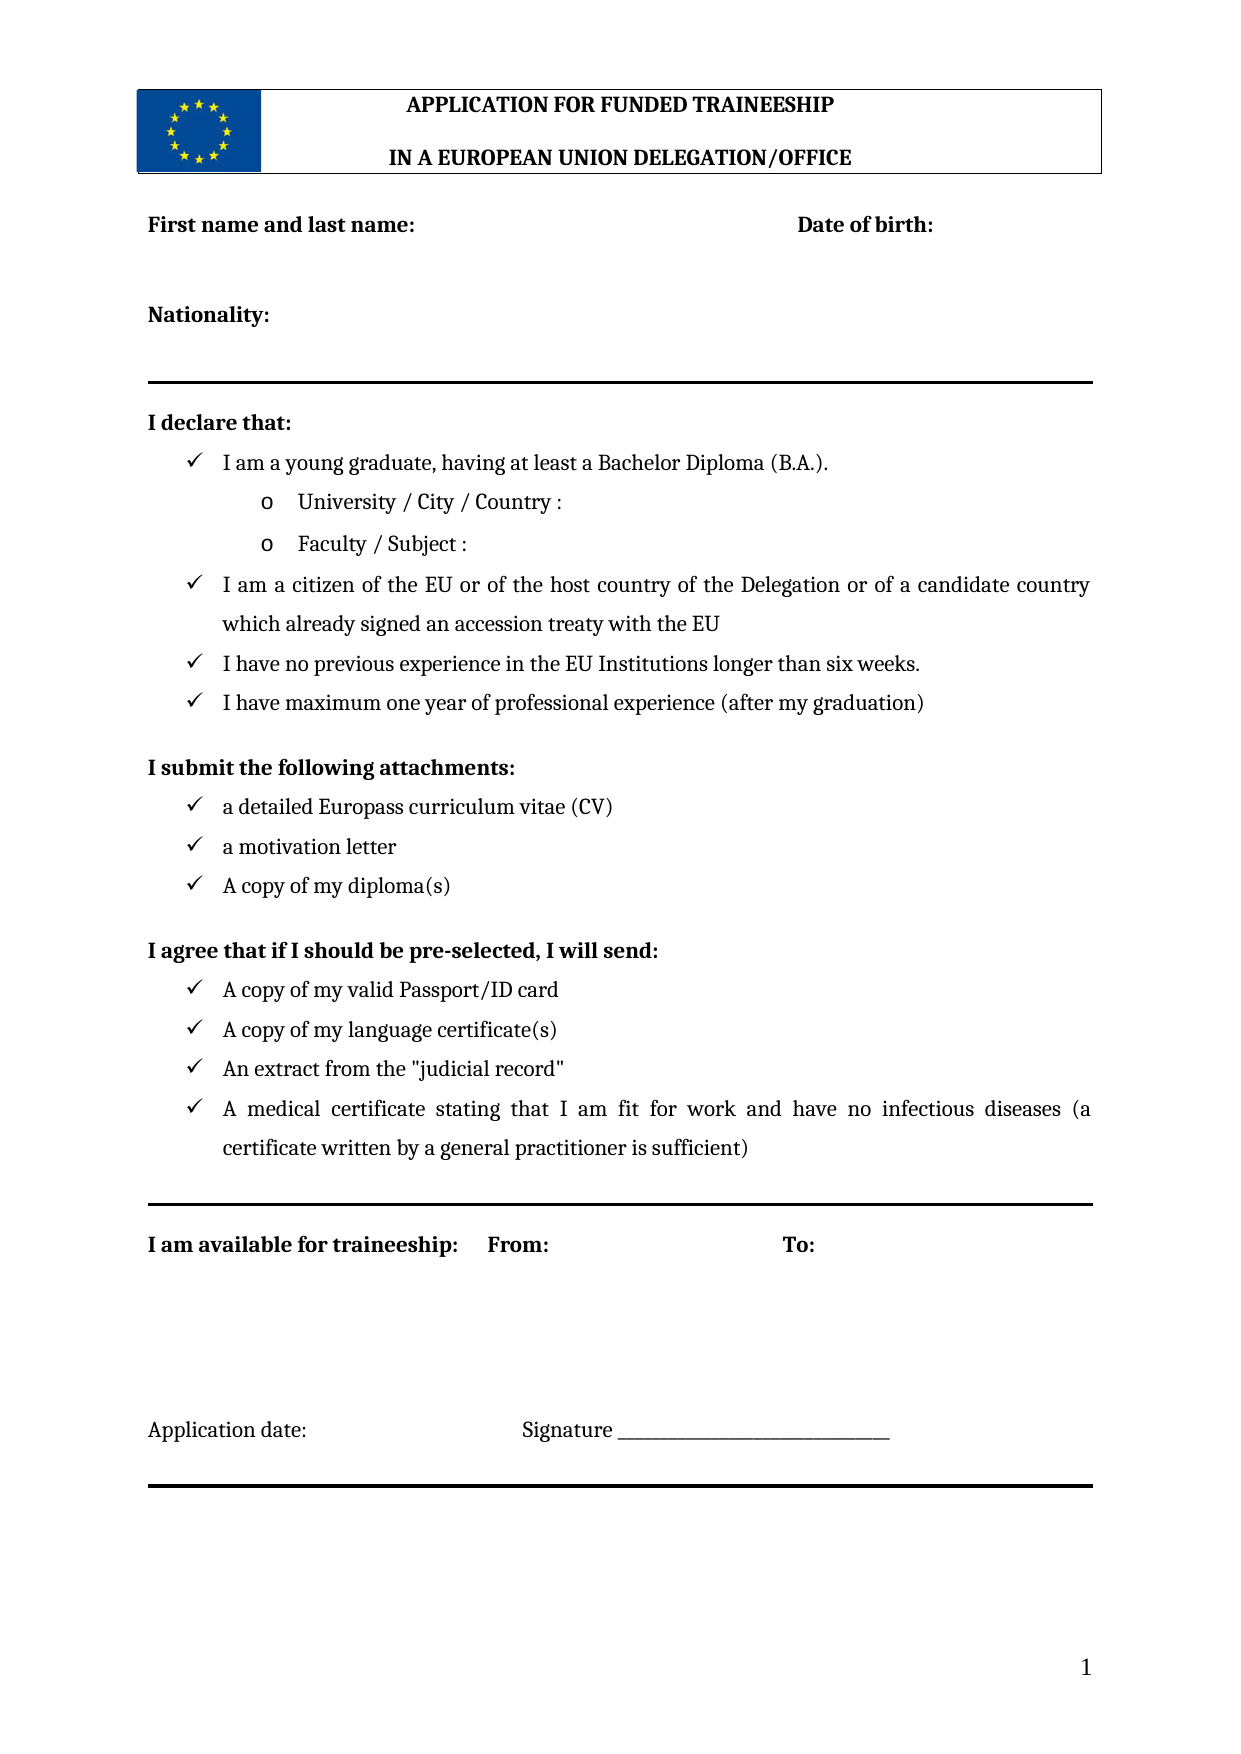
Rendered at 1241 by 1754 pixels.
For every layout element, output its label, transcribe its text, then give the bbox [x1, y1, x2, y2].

text I agree that if I should be pre-selected, I will send: [148, 937, 1093, 964]
text I am available for traineeship: From: To: [148, 1232, 1093, 1259]
list A copy of my diploma(s) [185, 873, 1093, 899]
list Faculty / Subject : [260, 530, 1093, 558]
text Nationality: [148, 302, 1093, 328]
text APPLICATION FOR FUNDED TRAINEESHIP [262, 90, 1101, 115]
list I have no previous experience in the EU Institutions longer than six weeks. [185, 651, 1093, 677]
text Application date: Signature ________________________________ [148, 1417, 1093, 1443]
list I have maximum one year of professional experience (after my graduation) [185, 690, 1093, 716]
text I declare that: [148, 410, 1093, 437]
list A copy of my language certificate(s) [185, 1016, 1093, 1043]
text IN A EUROPEAN UNION DELEGATION/OFFICE [139, 115, 1101, 173]
list An extract from the "judicial record" [185, 1056, 1093, 1082]
list a motivation letter [185, 833, 1093, 860]
list I am a citizen of the EU or of the host country of the Delegation or of a candidate country which already signed an accession treaty with the EU [185, 572, 1093, 637]
text I submit the following attachments: [148, 754, 1093, 781]
list a detailed Europass curriculum vitae (CV) [185, 794, 1093, 820]
text First name and last name: Date of birth: [148, 211, 1093, 238]
list A medical certificate stating that I am fit for work and have no infectious diseases (a certificate written by a general practitioner is sufficient) [185, 1095, 1093, 1161]
list University / City / Country : [260, 489, 1093, 517]
picture [136, 90, 262, 172]
list I am a young graduate, having at least a Bachelor Diploma (B.A.). [185, 450, 1093, 476]
list A copy of my valid Passport/ID card [185, 977, 1093, 1003]
